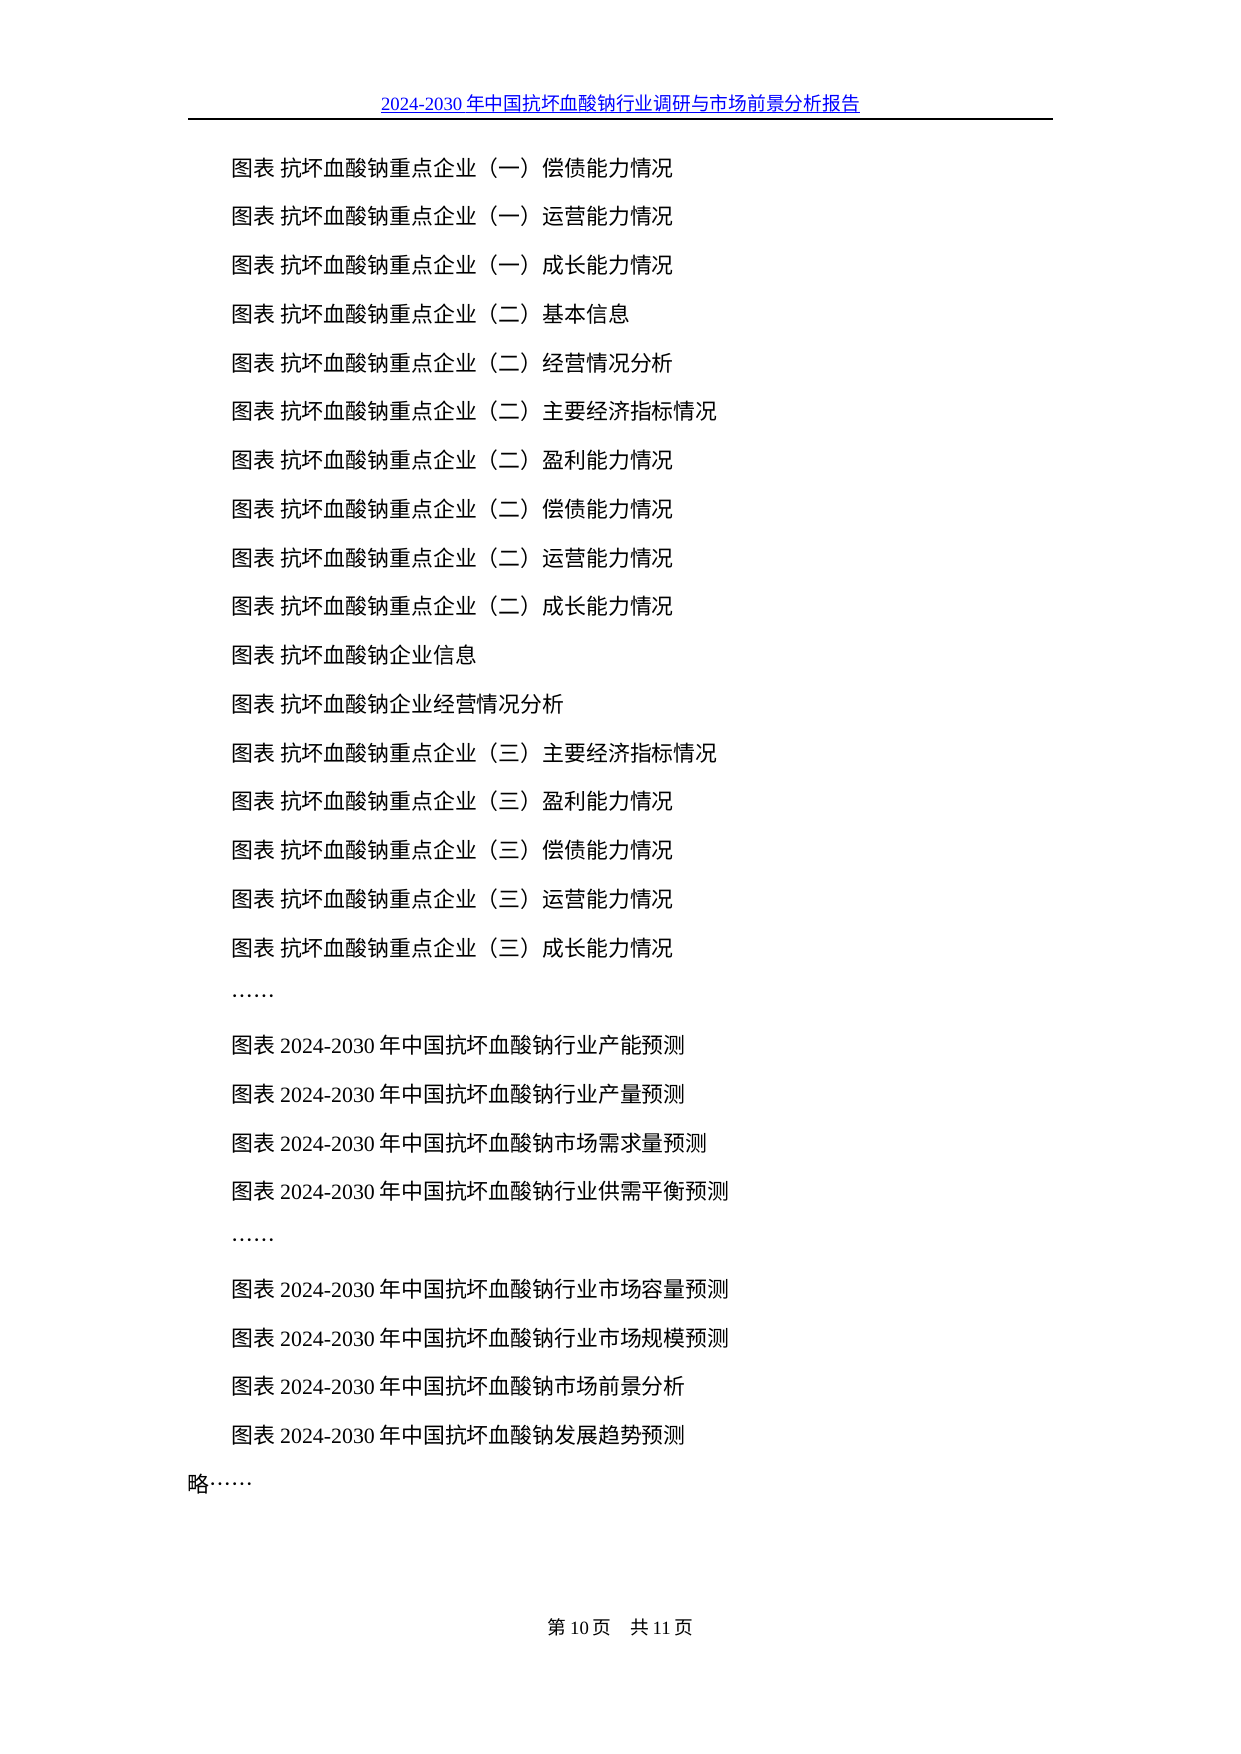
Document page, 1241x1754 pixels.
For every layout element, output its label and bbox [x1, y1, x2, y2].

text [187, 150, 1053, 1499]
